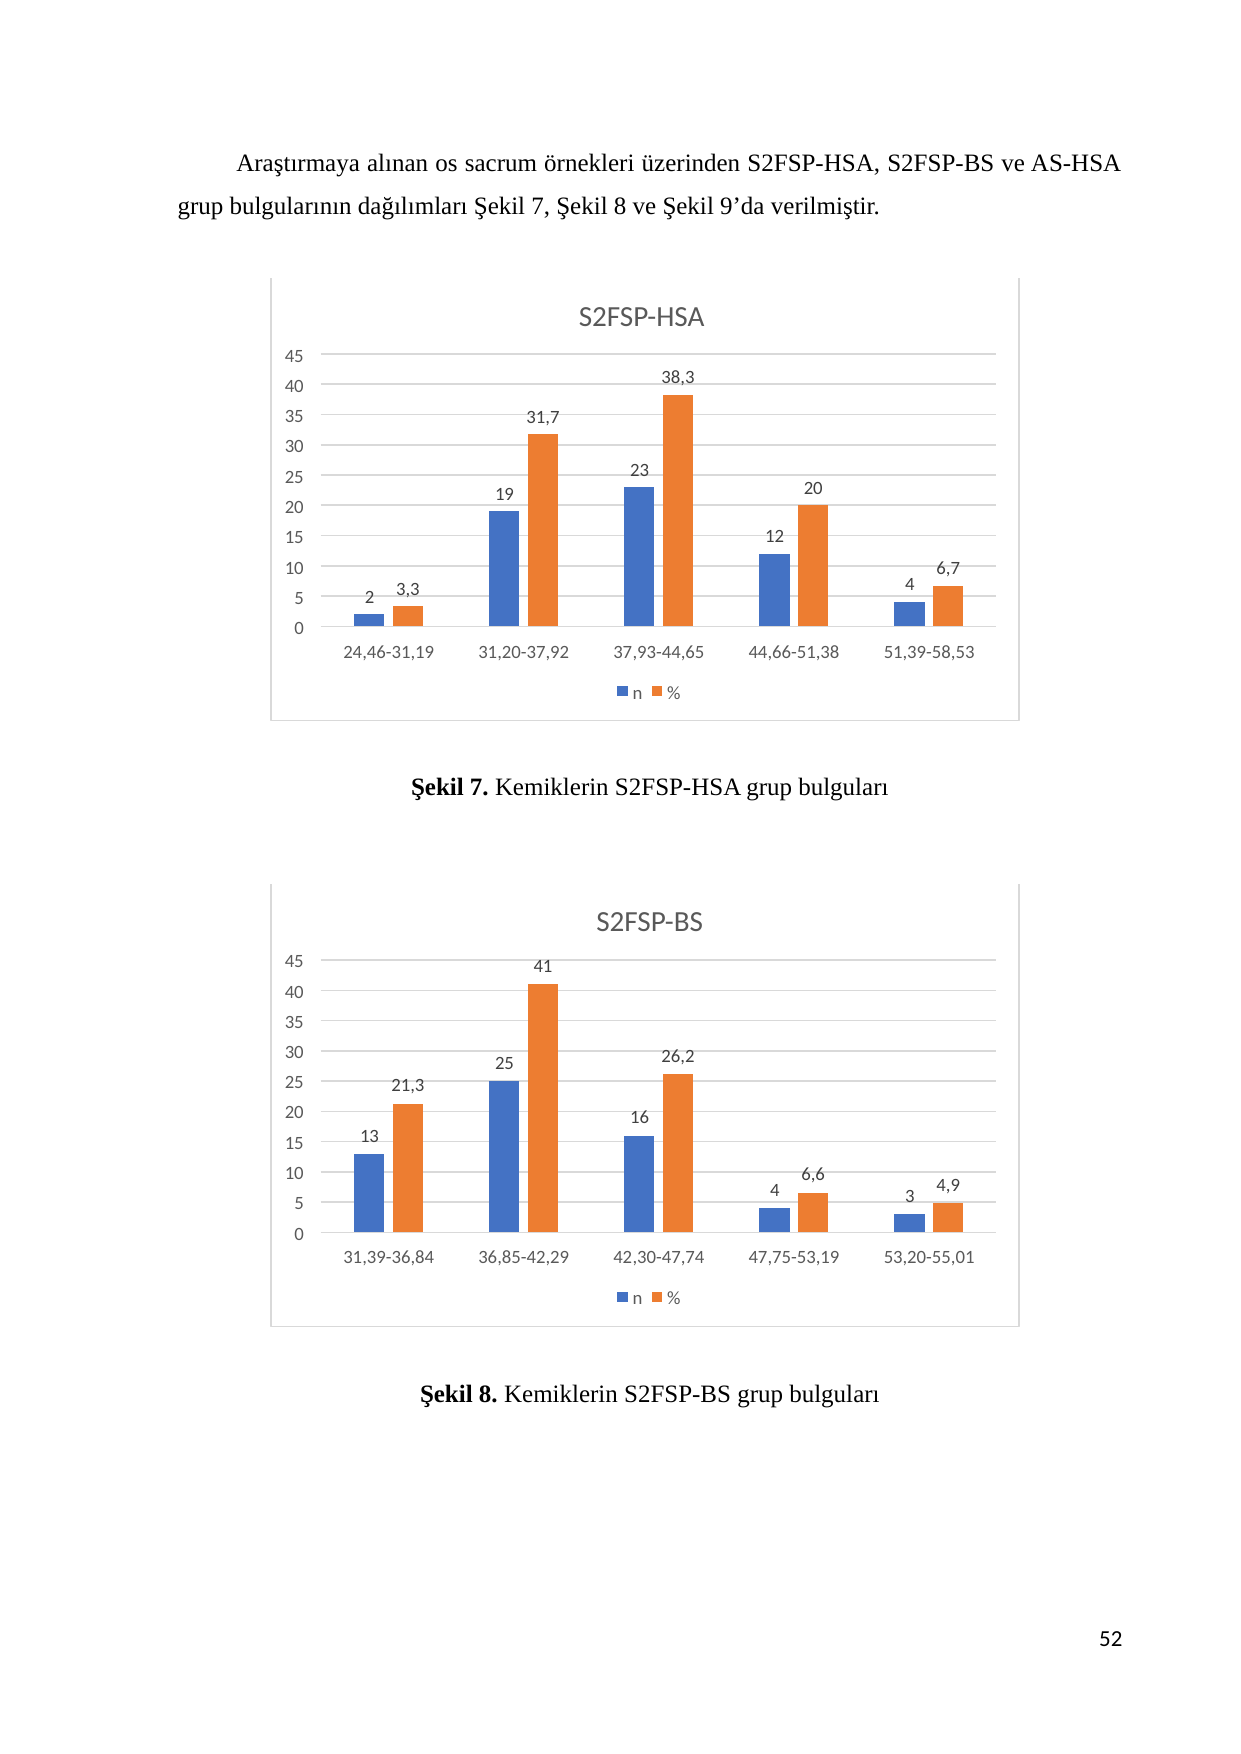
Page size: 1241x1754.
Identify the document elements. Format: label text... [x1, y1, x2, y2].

text Araştırmaya alınan os sacrum örnekleri üzerinden S2FSP-HSA, S2FSP-BS ve AS-HSA grup bulgularının dağılımları Şekil 7, Şekil 8 ve Şekil 9’da verilmiştir. [177, 148, 1122, 219]
text Şekil 8. Kemiklerin S2FSP-BS grup bulguları [177, 1379, 1122, 1408]
text Şekil 7. Kemiklerin S2FSP-HSA grup bulguları [177, 772, 1122, 801]
